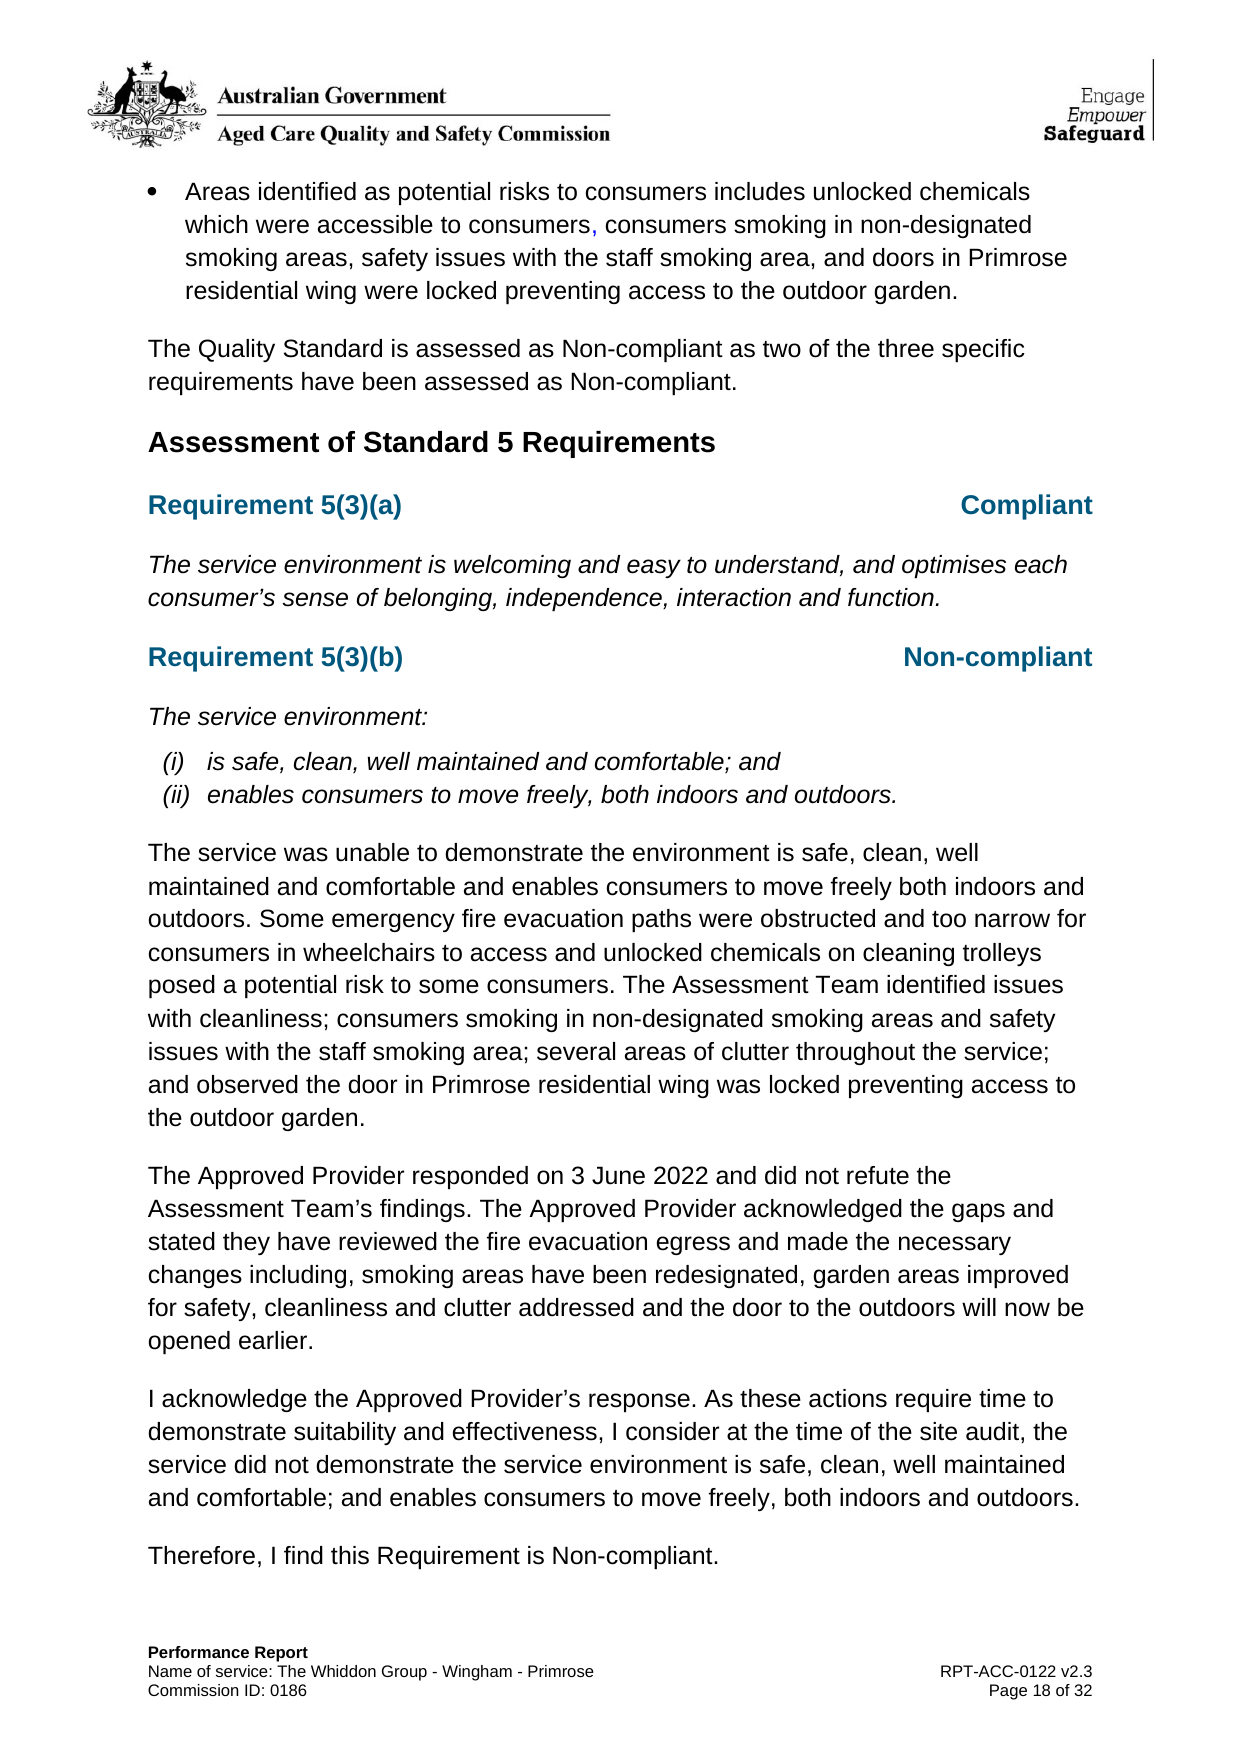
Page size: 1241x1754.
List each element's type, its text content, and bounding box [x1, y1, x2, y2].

list enables consumers to move freely, both indoors and outdoors. [162, 780, 1092, 809]
text The Approved Provider responded on 3 June 2022 and did not refute the Assessment Team’s findings. The Approved Provider acknowledged the gaps and stated they have reviewed the fire evacuation egress and made the necessary changes including, smoking areas have been redesignated, garden areas improved for safety, cleanliness and clutter addressed and the door to the outdoors will now be opened earlier. [148, 1161, 1092, 1354]
text The service environment is welcoming and easy to understand, and optimises each consumer’s sense of belonging, independence, interaction and function. [148, 550, 1092, 612]
text The Quality Standard is assessed as Non-compliant as two of the three specific requirements have been assessed as Non-compliant. [148, 334, 1092, 396]
subtitle Requirement 5(3)(b) Non-compliant [148, 641, 1092, 672]
text I acknowledge the Approved Provider’s response. As these actions require time to demonstrate suitability and effectiveness, I consider at the time of the site audit, the service did not demonstrate the service environment is safe, clean, well maintained and comfortable; and enables consumers to move freely, both indoors and outdoors. [148, 1384, 1092, 1512]
list is safe, clean, well maintained and comfortable; and [162, 747, 1092, 776]
subtitle Assessment of Standard 5 Requirements [148, 425, 1092, 459]
list Areas identified as potential risks to consumers includes unlocked chemicals which were accessible to consumers, consumers smoking in non-designated smoking areas, safety issues with the staff smoking area, and doors in Primrose residential wing were locked preventing access to the outdoor garden. [148, 177, 1092, 305]
text Therefore, I find this Requirement is Non-compliant. [148, 1541, 1092, 1569]
picture [1, 0, 1241, 169]
text The service was unable to demonstrate the environment is safe, clean, well maintained and comfortable and enables consumers to move freely both indoors and outdoors. Some emergency fire evacuation paths were obstructed and too narrow for consumers in wheelchairs to access and unlocked chemicals on cleaning trolleys posed a potential risk to some consumers. The Assessment Team identified issues with cleanliness; consumers smoking in non-designated smoking areas and safety issues with the staff smoking area; several areas of clutter throughout the service; and observed the door in Primrose residential wing was locked preventing access to the outdoor garden. [148, 838, 1092, 1131]
subtitle Requirement 5(3)(a) Compliant [148, 489, 1092, 520]
text The service environment: [148, 702, 1092, 731]
